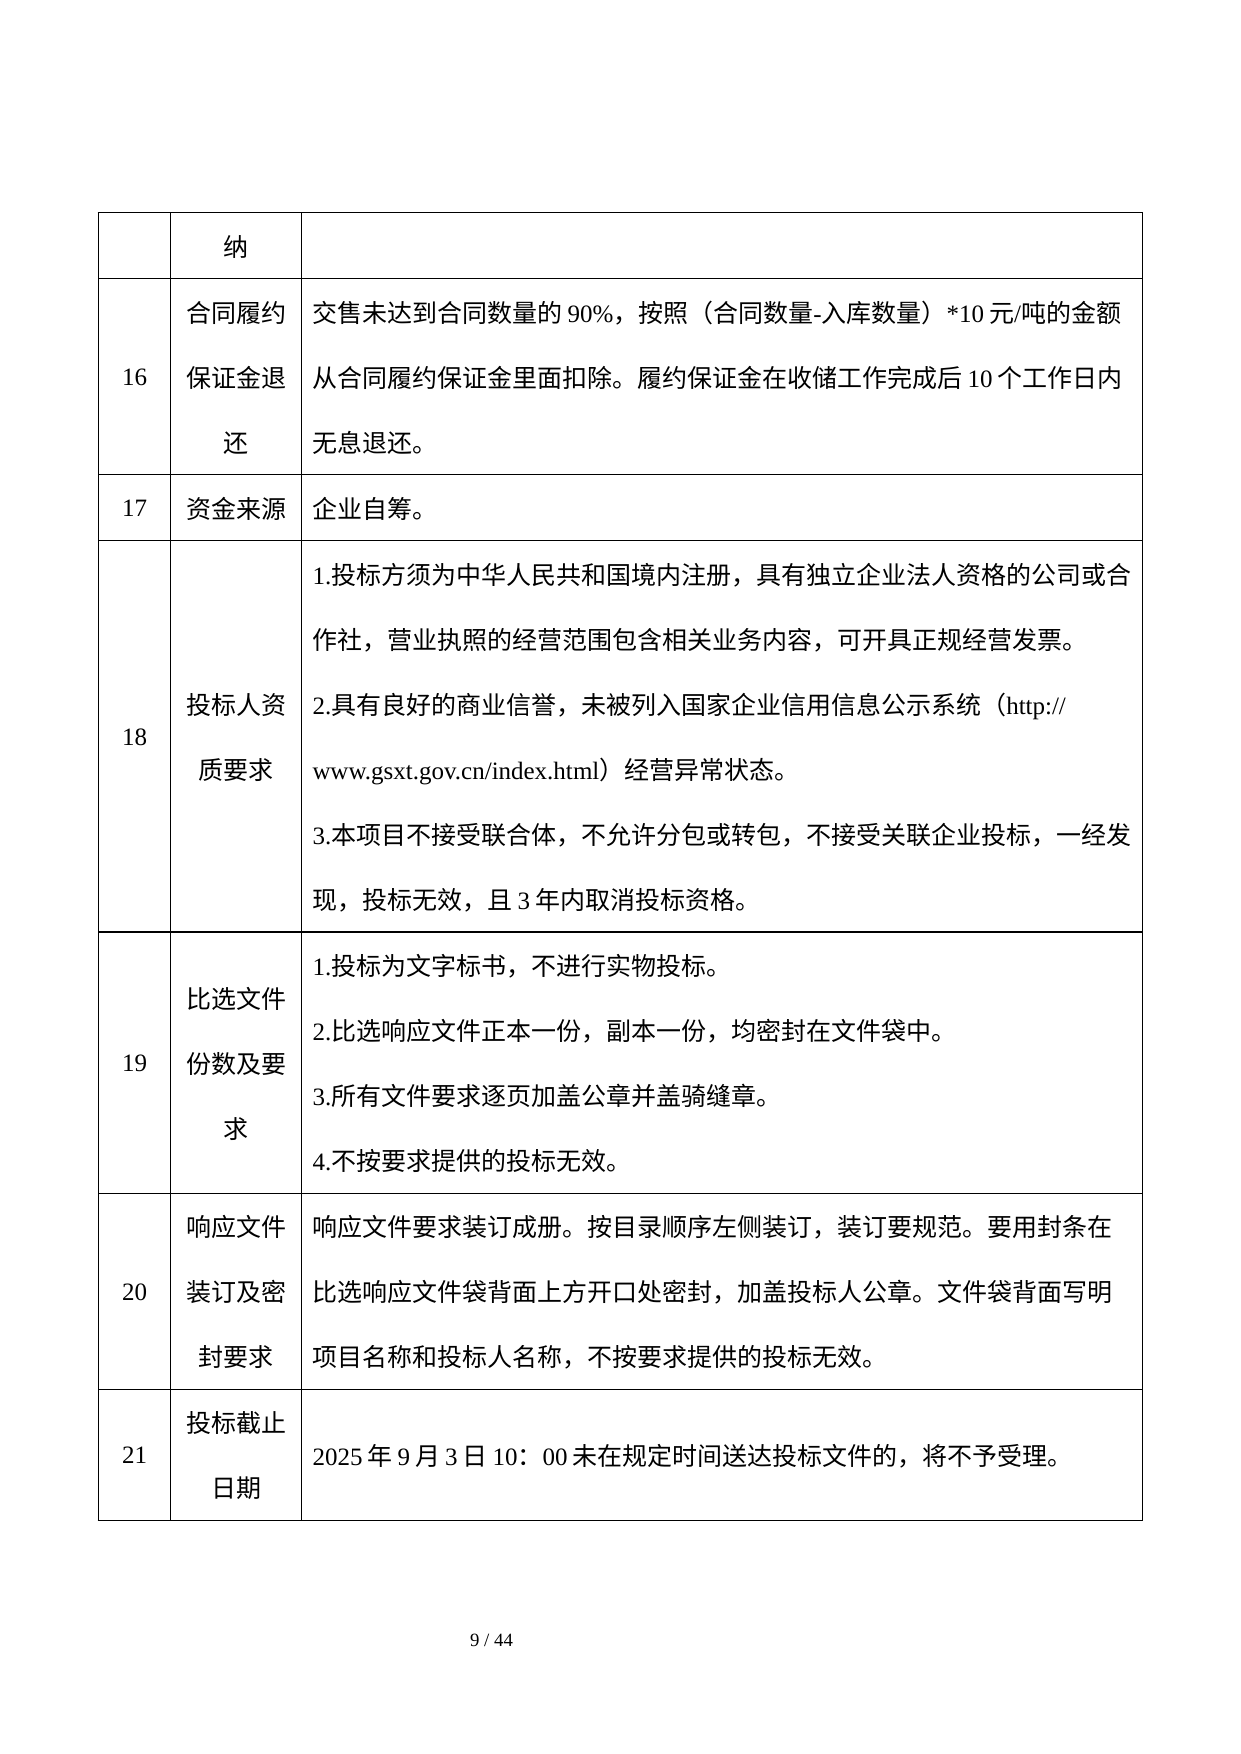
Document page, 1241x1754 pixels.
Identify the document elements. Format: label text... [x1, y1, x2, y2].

table_cell 1.投标方须为中华人民共和国境内注册，具有独立企业法人资格的公司或合作社，营业执照的经营范围包含相关业务内容，可开具正规经营发票。 2.具有良好的商业信誉，未被列入国家企业信用信息公示系统（http://www.gsxt.gov.cn/index.html）经营异常状态。 3.本项目不接受联合体，不允许分包或转包，不接受关联企业投标，一经发现，投标无效，且3年内取消投标资格。 [302, 541, 1142, 931]
table_cell 投标人资质要求 [171, 541, 301, 931]
table_cell 合同履约保证金缴纳 [171, 213, 301, 278]
table_cell 投标截止日期 [171, 1390, 301, 1519]
table_cell 16 [99, 279, 170, 474]
table_cell 20 [99, 1194, 170, 1388]
table_cell 合同履约保证金退还 [171, 279, 301, 474]
table_cell 响应文件要求装订成册。按目录顺序左侧装订，装订要规范。要用封条在比选响应文件袋背面上方开口处密封，加盖投标人公章。文件袋背面写明项目名称和投标人名称，不按要求提供的投标无效。 [302, 1194, 1142, 1388]
table_cell 15 [99, 213, 170, 278]
table_cell 18 [99, 541, 170, 931]
table_cell 响应文件装订及密封要求 [171, 1194, 301, 1388]
table_cell 交售未达到合同数量的90%，按照（合同数量-入库数量）*10元/吨的金额从合同履约保证金里面扣除。履约保证金在收储工作完成后10个工作日内无息退还。 [302, 279, 1142, 474]
table_cell 17 [99, 475, 170, 540]
table_cell 比选文件份数及要求 [171, 933, 301, 1192]
table_cell 19 [99, 933, 170, 1192]
table_cell 21 [99, 1390, 170, 1519]
table_cell 2025年9月3日10：00未在规定时间送达投标文件的，将不予受理。 [302, 1390, 1142, 1519]
table_cell 资金来源 [171, 475, 301, 540]
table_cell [302, 213, 1142, 278]
table_cell 企业自筹。 [302, 475, 1142, 540]
table_cell 1.投标为文字标书，不进行实物投标。 2.比选响应文件正本一份，副本一份，均密封在文件袋中。 3.所有文件要求逐页加盖公章并盖骑缝章。 4.不按要求提供的投标无效。 [302, 933, 1142, 1192]
